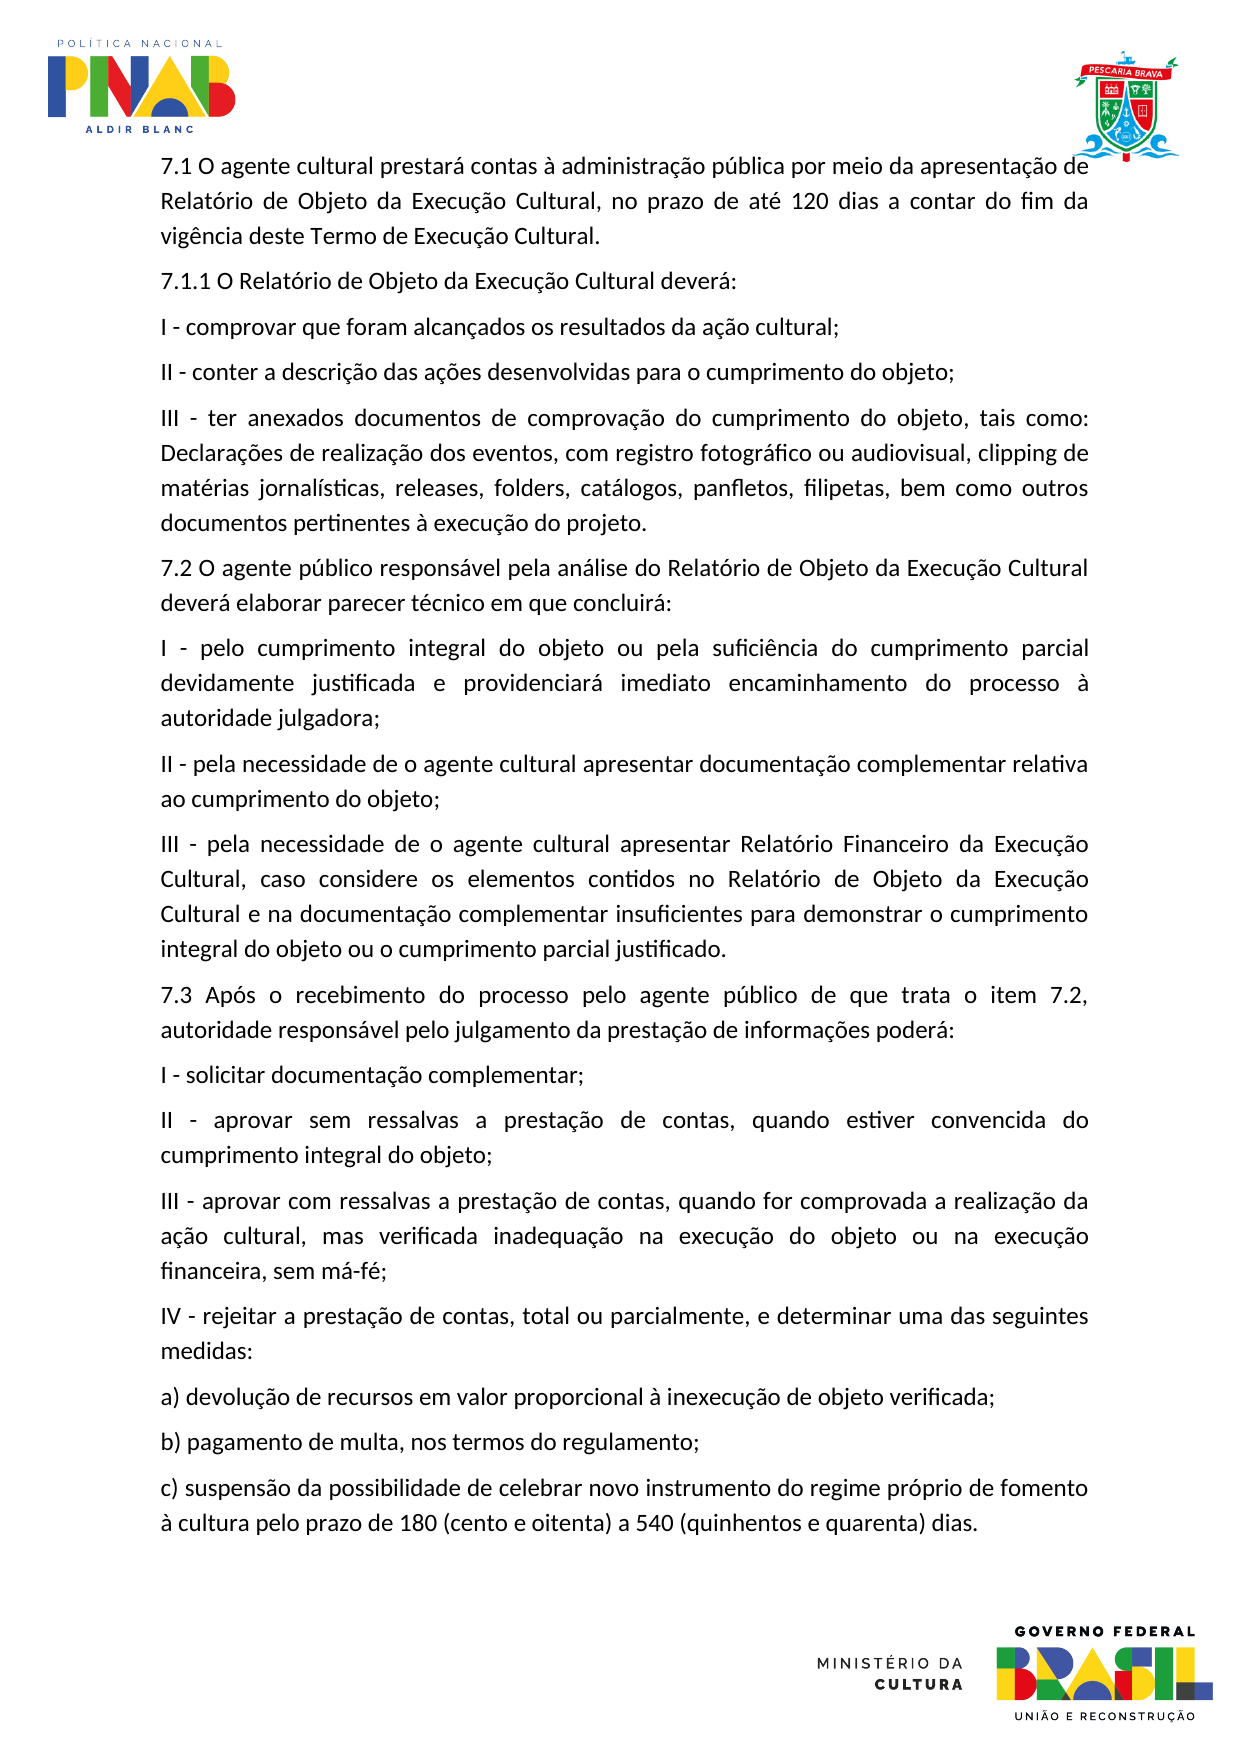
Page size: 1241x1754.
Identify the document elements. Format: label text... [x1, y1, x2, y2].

text IV - rejeitar a prestação de contas, total ou parcialmente, e determinar uma das seguintes medidas: [160, 1300, 1090, 1366]
text b) pagamento de multa, nos termos do regulamento; [160, 1426, 1090, 1457]
text 7.3 Após o recebimento do processo pelo agente público de que trata o item 7.2, autoridade responsável pelo julgamento da prestação de informações poderá: [160, 979, 1090, 1044]
text a) devolução de recursos em valor proporcional à inexecução de objeto verificada; [160, 1381, 1090, 1411]
picture [3, 2, 1241, 1752]
text III - aprovar com ressalvas a prestação de contas, quando for comprovada a realização da ação cultural, mas verificada inadequação na execução do objeto ou na execução financeira, sem má-fé; [160, 1185, 1090, 1286]
text II - conter a descrição das ações desenvolvidas para o cumprimento do objeto; [160, 356, 1090, 387]
text II - pela necessidade de o agente cultural apresentar documentação complementar relativa ao cumprimento do objeto; [160, 748, 1090, 813]
text III - ter anexados documentos de comprovação do cumprimento do objeto, tais como: Declarações de realização dos eventos, com registro fotográfico ou audiovisual, clipping de matérias jornalísticas, releases, folders, catálogos, panfletos, filipetas, bem como outros documentos pertinentes à execução do projeto. [160, 402, 1090, 537]
text I - pelo cumprimento integral do objeto ou pela suficiência do cumprimento parcial devidamente justificada e providenciará imediato encaminhamento do processo à autoridade julgadora; [160, 632, 1090, 733]
text 7.1 O agente cultural prestará contas à administração pública por meio da apresentação de Relatório de Objeto da Execução Cultural, no prazo de até 120 dias a contar do fim da vigência deste Termo de Execução Cultural. [160, 150, 1090, 251]
text 7.1.1 O Relatório de Objeto da Execução Cultural deverá: [160, 265, 1090, 296]
text 7.2 O agente público responsável pela análise do Relatório de Objeto da Execução Cultural deverá elaborar parecer técnico em que concluirá: [160, 552, 1090, 618]
text II - aprovar sem ressalvas a prestação de contas, quando estiver convencida do cumprimento integral do objeto; [160, 1104, 1090, 1170]
text I - solicitar documentação complementar; [160, 1059, 1090, 1090]
text III - pela necessidade de o agente cultural apresentar Relatório Financeiro da Execução Cultural, caso considere os elementos contidos no Relatório de Objeto da Execução Cultural e na documentação complementar insuficientes para demonstrar o cumprimento integral do objeto ou o cumprimento parcial justificado. [160, 828, 1090, 964]
text c) suspensão da possibilidade de celebrar novo instrumento do regime próprio de fomento à cultura pelo prazo de 180 (cento e oitenta) a 540 (quinhentos e quarenta) dias. [160, 1472, 1090, 1537]
text I - comprovar que foram alcançados os resultados da ação cultural; [160, 311, 1090, 341]
